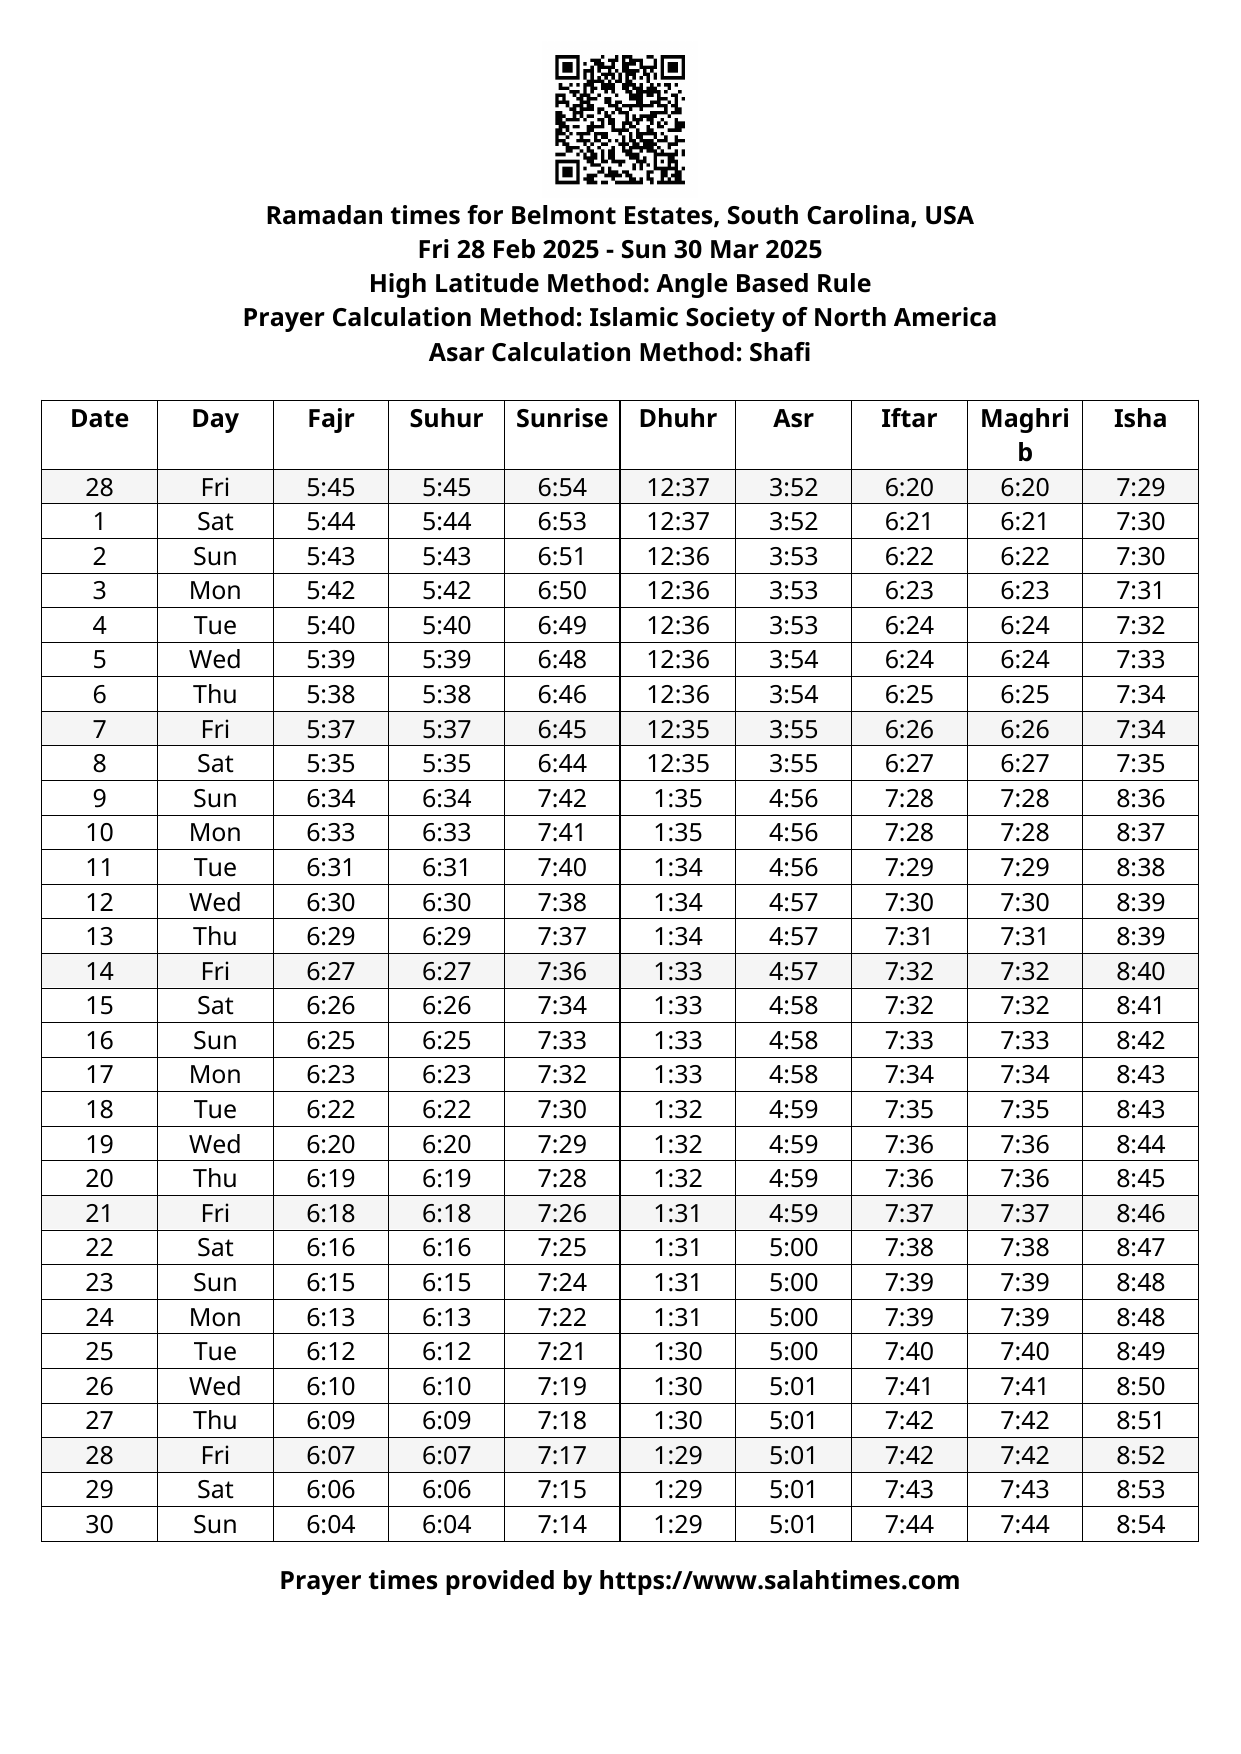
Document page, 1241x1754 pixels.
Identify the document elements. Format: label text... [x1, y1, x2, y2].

table_cell 23 [42, 1265, 157, 1299]
table_cell Fri [158, 954, 273, 987]
table_cell 6:34 [274, 781, 388, 814]
table_cell 4:57 [736, 885, 851, 918]
table_cell 5:00 [736, 1300, 851, 1333]
table_cell Fri [158, 1438, 273, 1472]
table_cell 15 [42, 989, 157, 1022]
table_cell 5:43 [274, 539, 388, 572]
table_cell 3:53 [736, 574, 851, 607]
table_cell 6:21 [852, 504, 967, 538]
text Prayer Calculation Method: Islamic Society of North America [42, 300, 1198, 334]
table_cell 1:30 [621, 1369, 735, 1402]
table_cell 1:34 [621, 919, 735, 953]
table_cell 5:43 [389, 539, 504, 572]
table_cell Thu [158, 1161, 273, 1195]
table_cell 12 [42, 885, 157, 918]
table_cell 7:35 [852, 1092, 967, 1126]
table_cell 5:44 [274, 504, 388, 538]
table_cell 1:31 [621, 1265, 735, 1299]
table_cell 7:32 [1083, 608, 1198, 642]
table_cell 12:35 [621, 712, 735, 745]
table_cell 1:29 [621, 1507, 735, 1541]
table_cell 1:35 [621, 781, 735, 814]
table_cell 6:15 [389, 1265, 504, 1299]
table_cell 7:36 [505, 954, 619, 987]
table_cell 6:24 [852, 643, 967, 676]
table_cell 2 [42, 539, 157, 572]
table_cell 7:30 [1083, 504, 1198, 538]
table_cell Tue [158, 608, 273, 642]
table_cell 21 [42, 1196, 157, 1229]
table_cell Fri [158, 712, 273, 745]
table_cell 8:47 [1083, 1231, 1198, 1264]
table_cell 7:28 [852, 816, 967, 849]
table_cell 4 [42, 608, 157, 642]
table_cell Sun [158, 539, 273, 572]
table_cell 7:14 [505, 1507, 619, 1541]
table_cell 7:28 [505, 1161, 619, 1195]
table_cell 7:30 [1083, 539, 1198, 572]
table_cell 8:49 [1083, 1334, 1198, 1368]
table_cell 1:31 [621, 1231, 735, 1264]
table_cell 16 [42, 1023, 157, 1057]
table_cell 7:44 [968, 1507, 1082, 1541]
table_header Suhur [389, 401, 504, 469]
table_cell 8:44 [1083, 1127, 1198, 1160]
table_cell 7:29 [1083, 470, 1198, 503]
table_cell 12:37 [621, 470, 735, 503]
table_cell 1:33 [621, 1058, 735, 1091]
table_cell 12:36 [621, 574, 735, 607]
table_cell 5:42 [274, 574, 388, 607]
table_cell 7:41 [852, 1369, 967, 1402]
table_cell 5:38 [389, 677, 504, 711]
table_header Asr [736, 401, 851, 469]
table_cell 14 [42, 954, 157, 987]
table_cell 1:29 [621, 1438, 735, 1472]
table_cell 4:59 [736, 1196, 851, 1229]
table_cell 5:01 [736, 1404, 851, 1437]
table_cell 6:24 [968, 643, 1082, 676]
table_cell 7:36 [968, 1127, 1082, 1160]
table_cell 6:04 [274, 1507, 388, 1541]
table_cell Mon [158, 1300, 273, 1333]
table_cell Sat [158, 989, 273, 1022]
table_cell 5:42 [389, 574, 504, 607]
table_cell 8:50 [1083, 1369, 1198, 1402]
table_header Sunrise [505, 401, 619, 469]
table_cell 12:36 [621, 608, 735, 642]
table_cell 6:27 [389, 954, 504, 987]
table_cell 3:54 [736, 677, 851, 711]
table_cell 6:26 [852, 712, 967, 745]
table_cell 5:01 [736, 1507, 851, 1541]
table_cell 7:40 [505, 850, 619, 884]
table_cell 6:27 [968, 746, 1082, 780]
table_cell Mon [158, 1058, 273, 1091]
table_cell 6:27 [852, 746, 967, 780]
table_cell Wed [158, 885, 273, 918]
table_cell 1:31 [621, 1196, 735, 1229]
table_cell 6:20 [274, 1127, 388, 1160]
table_cell Fri [158, 1196, 273, 1229]
table_cell Sun [158, 781, 273, 814]
table_cell 17 [42, 1058, 157, 1091]
table_cell Fri [158, 470, 273, 503]
table_header Isha [1083, 401, 1198, 469]
table_cell 7:28 [968, 781, 1082, 814]
table_cell 6:46 [505, 677, 619, 711]
table_cell 7:34 [1083, 677, 1198, 711]
table_header Dhuhr [621, 401, 735, 469]
table_cell 6 [42, 677, 157, 711]
table_cell 7:29 [852, 850, 967, 884]
table_cell 4:59 [736, 1127, 851, 1160]
table_cell 6:20 [968, 470, 1082, 503]
table_cell 7:31 [852, 919, 967, 953]
table_cell 4:59 [736, 1161, 851, 1195]
table_cell 6:20 [389, 1127, 504, 1160]
table_header Fajr [274, 401, 388, 469]
table_cell 6:09 [274, 1404, 388, 1437]
table_cell 7:34 [1083, 712, 1198, 745]
table_cell 7:29 [505, 1127, 619, 1160]
table_cell 4:59 [736, 1092, 851, 1126]
table_cell 6:34 [389, 781, 504, 814]
table_cell 6:29 [274, 919, 388, 953]
table_cell 6:26 [274, 989, 388, 1022]
table_cell 6:25 [968, 677, 1082, 711]
table_cell 4:57 [736, 954, 851, 987]
table_cell 6:25 [852, 677, 967, 711]
table_cell 4:58 [736, 1023, 851, 1057]
table_cell 12:35 [621, 746, 735, 780]
table_cell 6:26 [389, 989, 504, 1022]
table_cell 6:22 [852, 539, 967, 572]
table_cell 7:41 [505, 816, 619, 849]
table_cell 6:48 [505, 643, 619, 676]
table_cell 6:10 [389, 1369, 504, 1402]
table_cell 7:32 [852, 954, 967, 987]
table_cell 7:32 [505, 1058, 619, 1091]
table_cell 7:41 [968, 1369, 1082, 1402]
table_cell 5:37 [389, 712, 504, 745]
table_cell 7:42 [852, 1404, 967, 1437]
text Prayer times provided by https://www.salahtimes.com [42, 1563, 1198, 1597]
table_cell 6:25 [389, 1023, 504, 1057]
table_cell 7:28 [852, 781, 967, 814]
table_cell 8:48 [1083, 1300, 1198, 1333]
table_cell 8:52 [1083, 1438, 1198, 1472]
table_cell 5:45 [389, 470, 504, 503]
table_cell Tue [158, 1334, 273, 1368]
table_cell 8:36 [1083, 781, 1198, 814]
table_cell 6:21 [968, 504, 1082, 538]
table_cell 7:42 [852, 1438, 967, 1472]
table_cell 7:34 [852, 1058, 967, 1091]
table_cell 7:24 [505, 1265, 619, 1299]
table_cell 24 [42, 1300, 157, 1333]
table_cell 7:26 [505, 1196, 619, 1229]
table_cell 7:15 [505, 1473, 619, 1506]
table_cell 6:24 [852, 608, 967, 642]
table_cell 7:35 [1083, 746, 1198, 780]
table_cell 7:42 [968, 1438, 1082, 1472]
table_cell 28 [42, 1438, 157, 1472]
table_cell Mon [158, 574, 273, 607]
table_cell 7:38 [852, 1231, 967, 1264]
table_cell 5:38 [274, 677, 388, 711]
table_cell 5 [42, 643, 157, 676]
table_cell 7:33 [852, 1023, 967, 1057]
table_cell 6:53 [505, 504, 619, 538]
table_cell 5:01 [736, 1473, 851, 1506]
table_cell 6:31 [274, 850, 388, 884]
table_cell 1:33 [621, 954, 735, 987]
table_cell 6:45 [505, 712, 619, 745]
table_cell 1:30 [621, 1334, 735, 1368]
table_cell 7:34 [968, 1058, 1082, 1091]
table_cell 6:07 [274, 1438, 388, 1472]
table_cell 6:24 [968, 608, 1082, 642]
table_cell 8:37 [1083, 816, 1198, 849]
table_cell 7:42 [505, 781, 619, 814]
table_cell 7:43 [852, 1473, 967, 1506]
table_cell 6:27 [274, 954, 388, 987]
table_cell 7:34 [505, 989, 619, 1022]
table_cell 7:31 [1083, 574, 1198, 607]
table_cell 7:36 [968, 1161, 1082, 1195]
table_cell 3:52 [736, 504, 851, 538]
table_cell 29 [42, 1473, 157, 1506]
table_cell 1:34 [621, 885, 735, 918]
table_cell 6:33 [274, 816, 388, 849]
table_cell 1:32 [621, 1092, 735, 1126]
table_cell Wed [158, 643, 273, 676]
table_cell 7:33 [968, 1023, 1082, 1057]
table_cell 5:00 [736, 1334, 851, 1368]
table_cell 6:10 [274, 1369, 388, 1402]
table_cell 6:50 [505, 574, 619, 607]
table_cell 7:36 [852, 1161, 967, 1195]
table_cell 28 [42, 470, 157, 503]
table_cell 27 [42, 1404, 157, 1437]
table_cell 7:37 [852, 1196, 967, 1229]
table_cell 4:58 [736, 989, 851, 1022]
table_cell 3:53 [736, 539, 851, 572]
table_cell 3 [42, 574, 157, 607]
table_cell 3:53 [736, 608, 851, 642]
table_cell 7:40 [968, 1334, 1082, 1368]
text High Latitude Method: Angle Based Rule [42, 266, 1198, 300]
table_cell 6:31 [389, 850, 504, 884]
table_cell 7:21 [505, 1334, 619, 1368]
table_cell 1:35 [621, 816, 735, 849]
table_cell Mon [158, 816, 273, 849]
table_cell 6:25 [274, 1023, 388, 1057]
table_cell Thu [158, 677, 273, 711]
table_cell 30 [42, 1507, 157, 1541]
table_cell 1:33 [621, 989, 735, 1022]
table_cell Thu [158, 919, 273, 953]
table_cell 6:20 [852, 470, 967, 503]
table_cell 8:42 [1083, 1023, 1198, 1057]
table_cell 5:35 [389, 746, 504, 780]
table_cell Tue [158, 850, 273, 884]
table_cell 7:25 [505, 1231, 619, 1264]
table_cell 22 [42, 1231, 157, 1264]
table_cell 6:07 [389, 1438, 504, 1472]
table_cell 1 [42, 504, 157, 538]
table_cell Sat [158, 1473, 273, 1506]
table_cell 8:53 [1083, 1473, 1198, 1506]
table_cell 6:04 [389, 1507, 504, 1541]
table_cell Wed [158, 1127, 273, 1160]
table_cell 8:41 [1083, 989, 1198, 1022]
table_cell 3:52 [736, 470, 851, 503]
table_cell 8 [42, 746, 157, 780]
table_cell 1:32 [621, 1127, 735, 1160]
table_cell 7:19 [505, 1369, 619, 1402]
table_cell 3:54 [736, 643, 851, 676]
table_cell 6:26 [968, 712, 1082, 745]
table_cell 6:18 [389, 1196, 504, 1229]
table_cell 6:16 [389, 1231, 504, 1264]
table_cell 5:39 [389, 643, 504, 676]
table_cell 7:44 [852, 1507, 967, 1541]
table_cell 7:42 [968, 1404, 1082, 1437]
table_cell 3:55 [736, 746, 851, 780]
text Fri 28 Feb 2025 - Sun 30 Mar 2025 [42, 232, 1198, 266]
table_cell 8:43 [1083, 1058, 1198, 1091]
table_cell 6:29 [389, 919, 504, 953]
table_header Maghrib [968, 401, 1082, 469]
table_cell 4:57 [736, 919, 851, 953]
table_cell 8:43 [1083, 1092, 1198, 1126]
table_cell 5:00 [736, 1231, 851, 1264]
table_cell 5:40 [274, 608, 388, 642]
table_cell 4:58 [736, 1058, 851, 1091]
table_cell Sun [158, 1265, 273, 1299]
table_cell 1:32 [621, 1161, 735, 1195]
table_cell 8:51 [1083, 1404, 1198, 1437]
table_cell 6:06 [389, 1473, 504, 1506]
table_cell 6:49 [505, 608, 619, 642]
table_cell 6:13 [389, 1300, 504, 1333]
table_cell 8:40 [1083, 954, 1198, 987]
table_cell 1:34 [621, 850, 735, 884]
table_cell 6:19 [274, 1161, 388, 1195]
table_cell 5:44 [389, 504, 504, 538]
table_cell 8:39 [1083, 919, 1198, 953]
table_cell 20 [42, 1161, 157, 1195]
table_cell 7:39 [968, 1265, 1082, 1299]
table_cell 7:18 [505, 1404, 619, 1437]
table_cell 6:54 [505, 470, 619, 503]
table_cell 7:39 [852, 1265, 967, 1299]
table_cell 7:28 [968, 816, 1082, 849]
table_cell 8:38 [1083, 850, 1198, 884]
table_cell 12:36 [621, 643, 735, 676]
table_cell Tue [158, 1092, 273, 1126]
table_cell 6:09 [389, 1404, 504, 1437]
table_cell 7:17 [505, 1438, 619, 1472]
table_cell 8:48 [1083, 1265, 1198, 1299]
table_cell 5:35 [274, 746, 388, 780]
table_cell Sat [158, 504, 273, 538]
table_cell 7:39 [852, 1300, 967, 1333]
table_cell 7:43 [968, 1473, 1082, 1506]
table_cell 5:01 [736, 1438, 851, 1472]
table_header Day [158, 401, 273, 469]
table_cell 1:29 [621, 1473, 735, 1506]
table_cell 13 [42, 919, 157, 953]
table_cell 8:54 [1083, 1507, 1198, 1541]
table_cell 7:38 [968, 1231, 1082, 1264]
table_cell 11 [42, 850, 157, 884]
table_cell 5:01 [736, 1369, 851, 1402]
table_cell 12:36 [621, 677, 735, 711]
table_cell 4:56 [736, 816, 851, 849]
table_cell 7:22 [505, 1300, 619, 1333]
table_cell Sat [158, 1231, 273, 1264]
table_cell 1:33 [621, 1023, 735, 1057]
table_cell Sat [158, 746, 273, 780]
table_cell 10 [42, 816, 157, 849]
table_cell Thu [158, 1404, 273, 1437]
table_cell 6:16 [274, 1231, 388, 1264]
table_cell 8:39 [1083, 885, 1198, 918]
table_cell 6:06 [274, 1473, 388, 1506]
table_cell 25 [42, 1334, 157, 1368]
table_header Date [42, 401, 157, 469]
table_cell 6:19 [389, 1161, 504, 1195]
table_cell Sun [158, 1507, 273, 1541]
table_cell 5:40 [389, 608, 504, 642]
table_cell 7:32 [852, 989, 967, 1022]
table_cell 19 [42, 1127, 157, 1160]
table_cell 6:33 [389, 816, 504, 849]
table_cell 6:44 [505, 746, 619, 780]
table_cell 6:51 [505, 539, 619, 572]
table_cell 8:46 [1083, 1196, 1198, 1229]
table_cell 18 [42, 1092, 157, 1126]
picture [542, 41, 699, 198]
table_cell 6:30 [274, 885, 388, 918]
table_cell 4:56 [736, 850, 851, 884]
table_cell 7:37 [968, 1196, 1082, 1229]
table_cell 7:35 [968, 1092, 1082, 1126]
table_cell 7:31 [968, 919, 1082, 953]
table_cell 5:37 [274, 712, 388, 745]
table_cell 6:13 [274, 1300, 388, 1333]
table_cell 6:12 [274, 1334, 388, 1368]
table_cell 5:00 [736, 1265, 851, 1299]
table_cell 6:22 [389, 1092, 504, 1126]
table_cell 6:23 [389, 1058, 504, 1091]
table_cell 12:36 [621, 539, 735, 572]
table_cell 6:22 [274, 1092, 388, 1126]
table_cell 26 [42, 1369, 157, 1402]
table_cell 6:22 [968, 539, 1082, 572]
table_cell 7:39 [968, 1300, 1082, 1333]
table_cell 7:40 [852, 1334, 967, 1368]
table_cell 6:15 [274, 1265, 388, 1299]
table_cell 6:23 [852, 574, 967, 607]
table_cell 7:37 [505, 919, 619, 953]
table_cell 8:45 [1083, 1161, 1198, 1195]
table_cell 7:30 [852, 885, 967, 918]
table_cell 1:30 [621, 1404, 735, 1437]
table_cell 6:12 [389, 1334, 504, 1368]
text Ramadan times for Belmont Estates, South Carolina, USA [42, 198, 1198, 232]
table_cell 7:29 [968, 850, 1082, 884]
table_cell 7:32 [968, 989, 1082, 1022]
table_cell 5:39 [274, 643, 388, 676]
table_cell 6:23 [274, 1058, 388, 1091]
table_cell 7:36 [852, 1127, 967, 1160]
table_cell 12:37 [621, 504, 735, 538]
table_cell 7:33 [505, 1023, 619, 1057]
table_cell 1:31 [621, 1300, 735, 1333]
table_cell 3:55 [736, 712, 851, 745]
text Asar Calculation Method: Shafi [42, 334, 1198, 368]
table_cell 6:23 [968, 574, 1082, 607]
table_cell 7:38 [505, 885, 619, 918]
table_cell 7:30 [968, 885, 1082, 918]
table_cell 6:18 [274, 1196, 388, 1229]
table_cell 4:56 [736, 781, 851, 814]
table_cell 7:30 [505, 1092, 619, 1126]
table_cell 7 [42, 712, 157, 745]
table_header Iftar [852, 401, 967, 469]
table_cell 9 [42, 781, 157, 814]
table_cell 7:33 [1083, 643, 1198, 676]
table_cell 5:45 [274, 470, 388, 503]
table_cell 6:30 [389, 885, 504, 918]
table_cell Wed [158, 1369, 273, 1402]
table_cell 7:32 [968, 954, 1082, 987]
table_cell Sun [158, 1023, 273, 1057]
